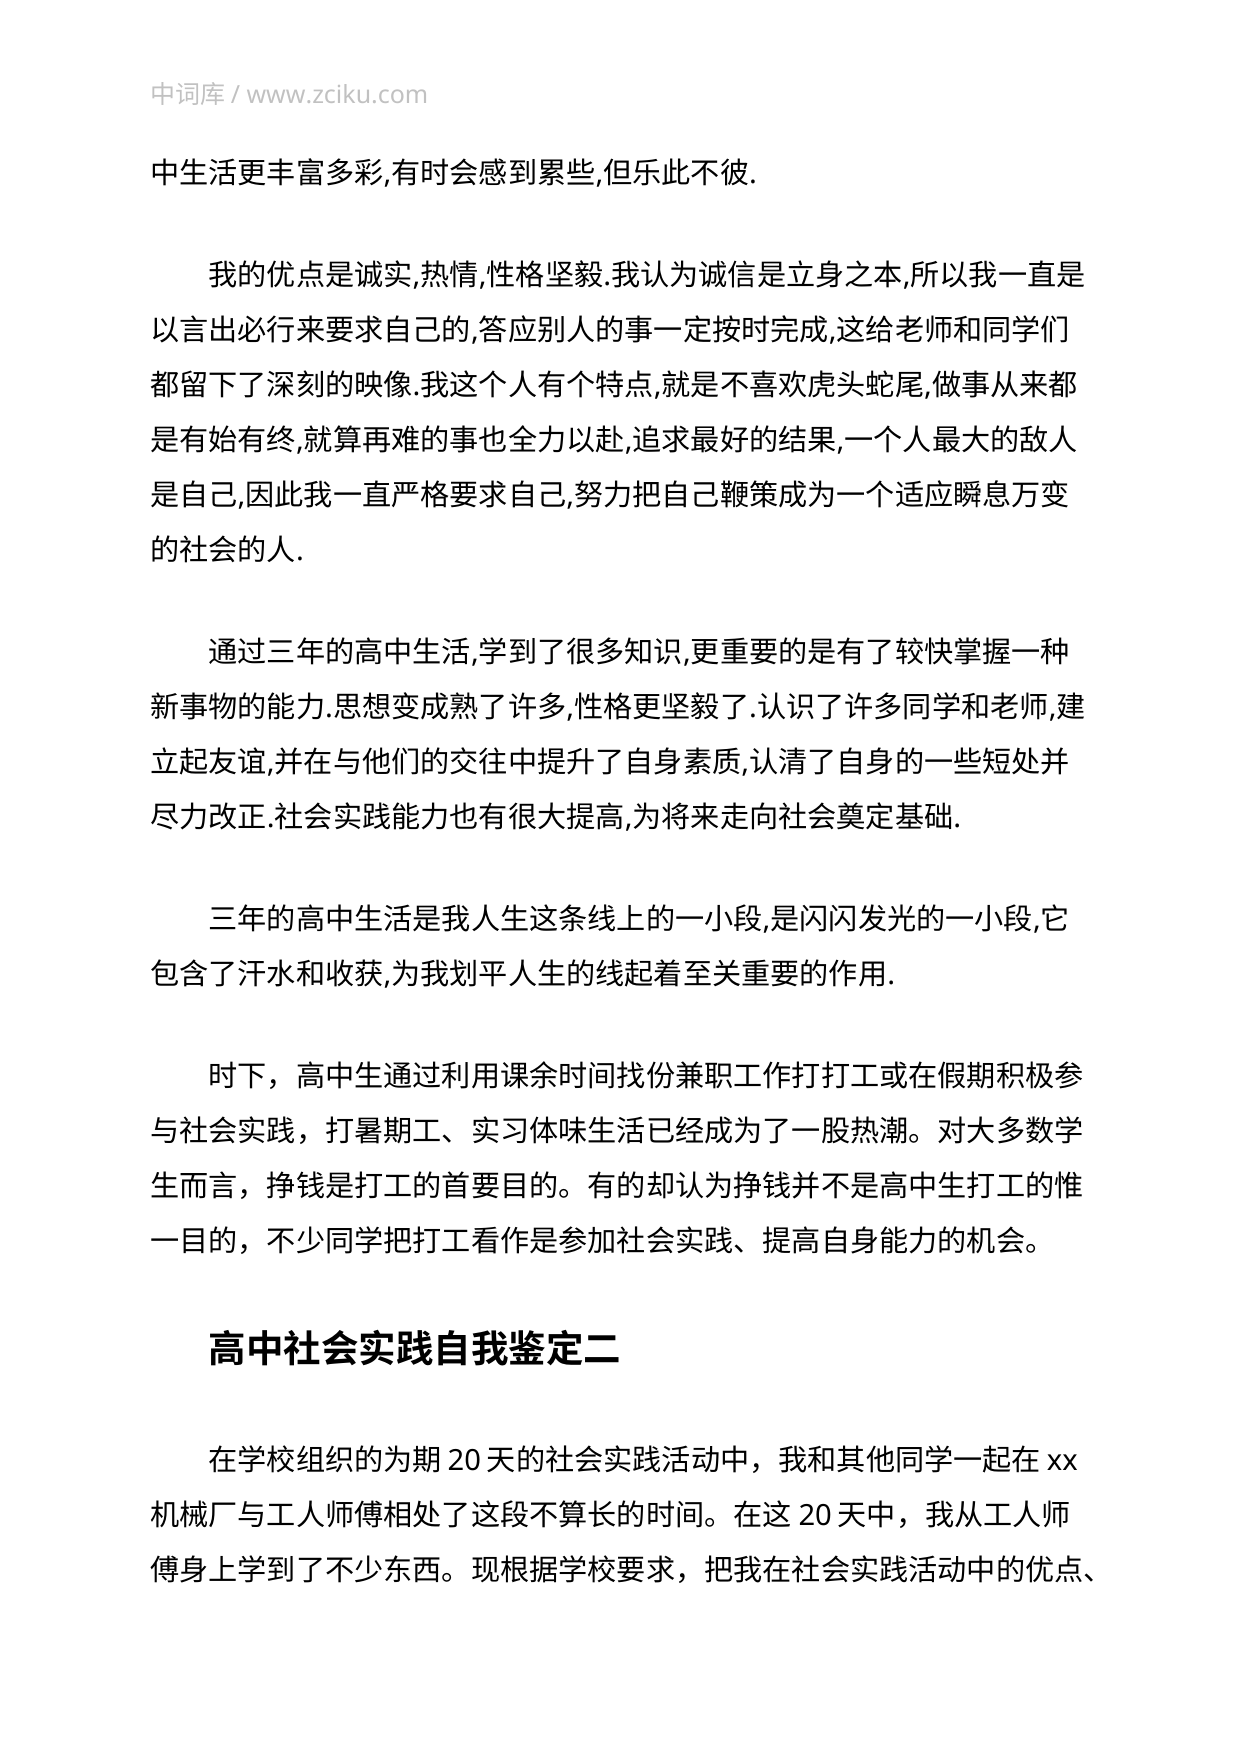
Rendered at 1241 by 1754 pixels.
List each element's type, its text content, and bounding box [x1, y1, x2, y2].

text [150, 150, 1090, 192]
text 高中社会实践自我鉴定二 [150, 1319, 1090, 1374]
text 时下，高中生通过利用课余时间找份兼职工作打打工或在假期积极参与社会实践，打暑期工、实习体味生活已经成为了一股热潮。对大多数学生而言，挣钱是打工的首要目的。有的却认为挣钱并不是高中生打工的惟一目的，不少同学把打工看作是参加社会实践、提高自身能力的机会。 [150, 1053, 1090, 1260]
text 通过三年的高中生活,学到了很多知识,更重要的是有了较快掌握一种新事物的能力.思想变成熟了许多,性格更坚毅了.认识了许多同学和老师,建立起友谊,并在与他们的交往中提升了自身素质,认清了自身的一些短处并尽力改正.社会实践能力也有很大提高,为将来走向社会奠定基础. [150, 629, 1090, 836]
text 我的优点是诚实,热情,性格坚毅.我认为诚信是立身之本,所以我一直是以言出必行来要求自己的,答应别人的事一定按时完成,这给老师和同学们都留下了深刻的映像.我这个人有个特点,就是不喜欢虎头蛇尾,做事从来都是有始有终,就算再难的事也全力以赴,追求最好的结果,一个人最大的敌人是自己,因此我一直严格要求自己,努力把自己鞭策成为一个适应瞬息万变的社会的人. [150, 252, 1090, 569]
text 三年的高中生活是我人生这条线上的一小段,是闪闪发光的一小段,它包含了汗水和收获,为我划平人生的线起着至关重要的作用. [150, 896, 1090, 993]
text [150, 1437, 1090, 1589]
